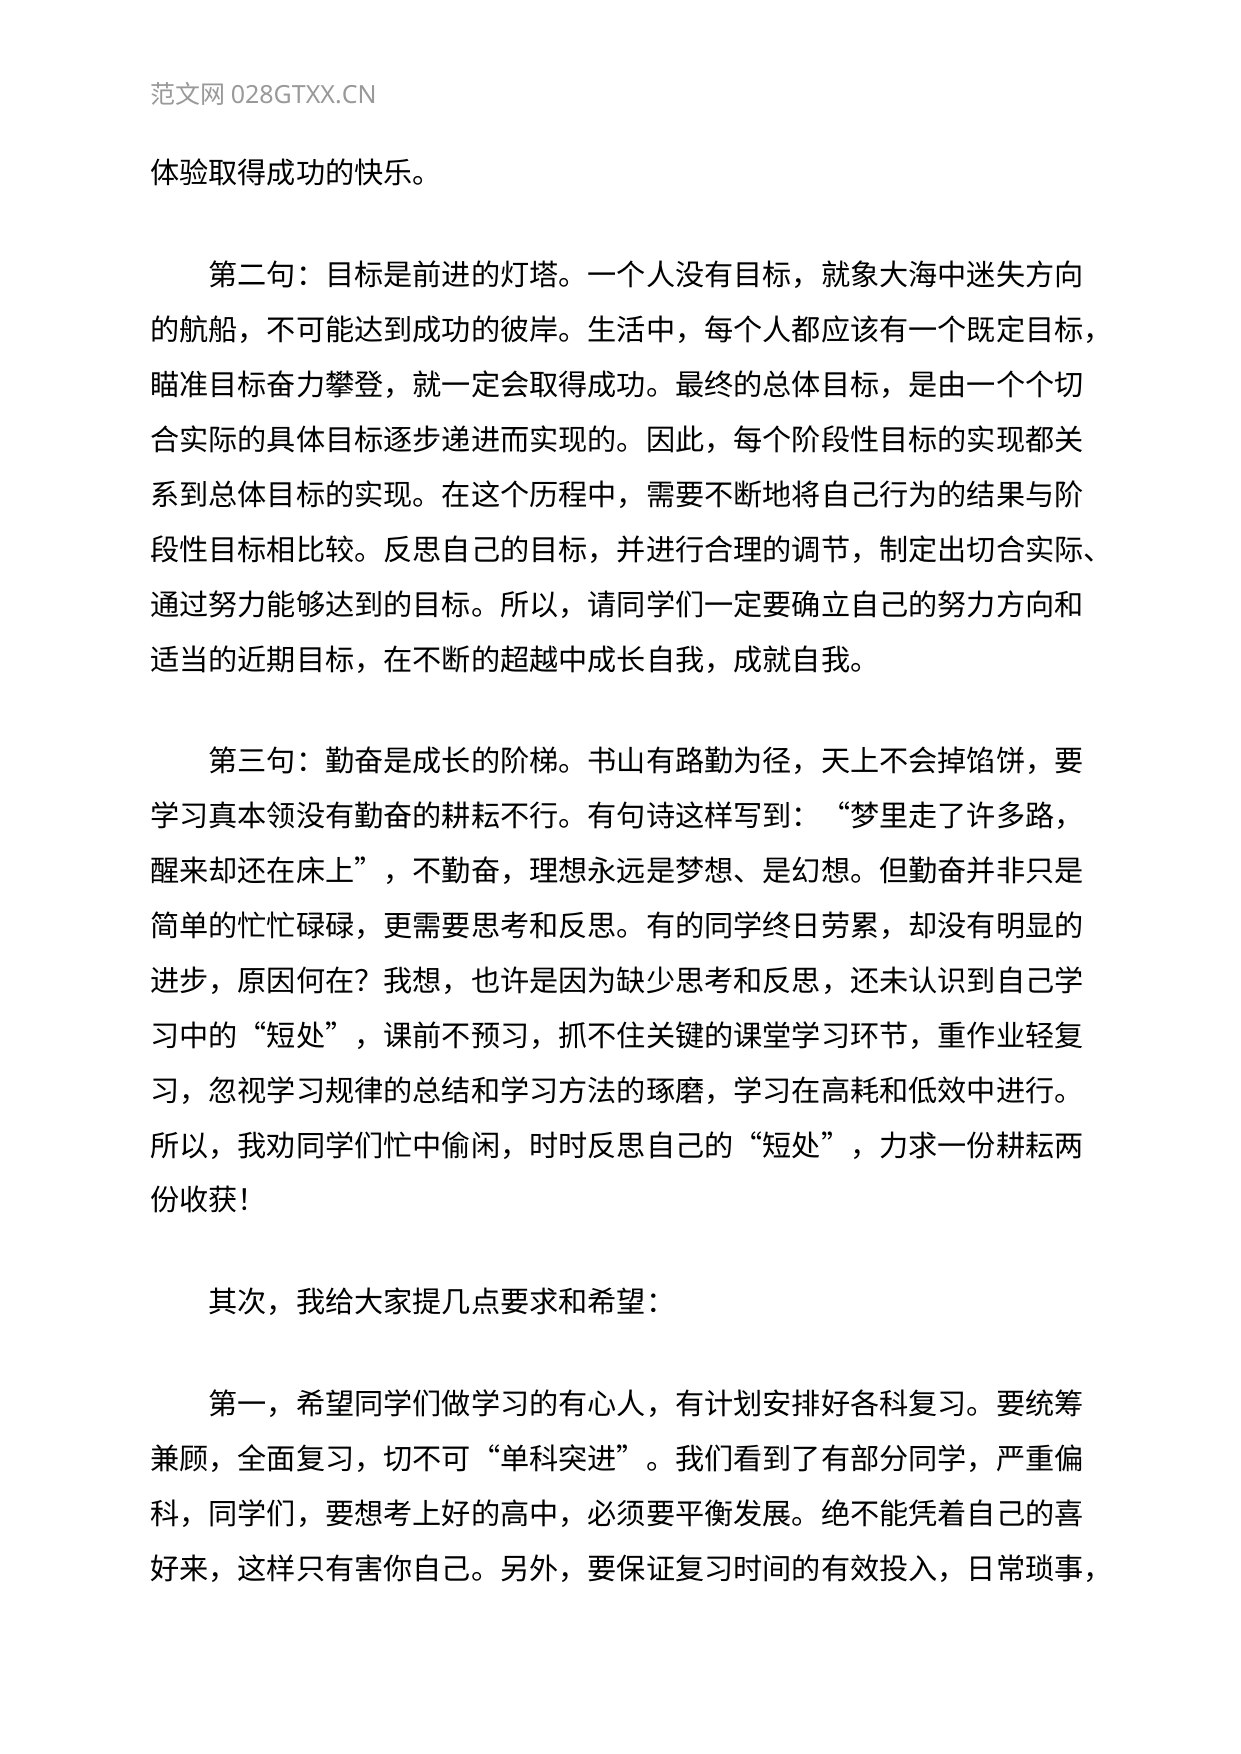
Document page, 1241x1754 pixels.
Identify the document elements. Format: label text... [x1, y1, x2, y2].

text 其次，我给大家提几点要求和希望： [150, 1279, 1090, 1321]
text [150, 1381, 1090, 1587]
text 第三句：勤奋是成长的阶梯。书山有路勤为径，天上不会掉馅饼，要学习真本领没有勤奋的耕耘不行。有句诗这样写到：“梦里走了许多路，醒来却还在床上”，不勤奋，理想永远是梦想、是幻想。但勤奋并非只是简单的忙忙碌碌，更需要思考和反思。有的同学终日劳累，却没有明显的进步，原因何在？我想，也许是因为缺少思考和反思，还未认识到自己学习中的“短处”，课前不预习，抓不住关键的课堂学习环节，重作业轻复习，忽视学习规律的总结和学习方法的琢磨，学习在高耗和低效中进行。所以，我劝同学们忙中偷闲，时时反思自己的“短处”，力求一份耕耘两份收获！ [150, 738, 1090, 1219]
text 第二句：目标是前进的灯塔。一个人没有目标，就象大海中迷失方向的航船，不可能达到成功的彼岸。生活中，每个人都应该有一个既定目标，瞄准目标奋力攀登，就一定会取得成功。最终的总体目标，是由一个个切合实际的具体目标逐步递进而实现的。因此，每个阶段性目标的实现都关系到总体目标的实现。在这个历程中，需要不断地将自己行为的结果与阶段性目标相比较。反思自己的目标，并进行合理的调节，制定出切合实际、通过努力能够达到的目标。所以，请同学们一定要确立自己的努力方向和适当的近期目标，在不断的超越中成长自我，成就自我。 [150, 252, 1090, 678]
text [150, 150, 1090, 192]
